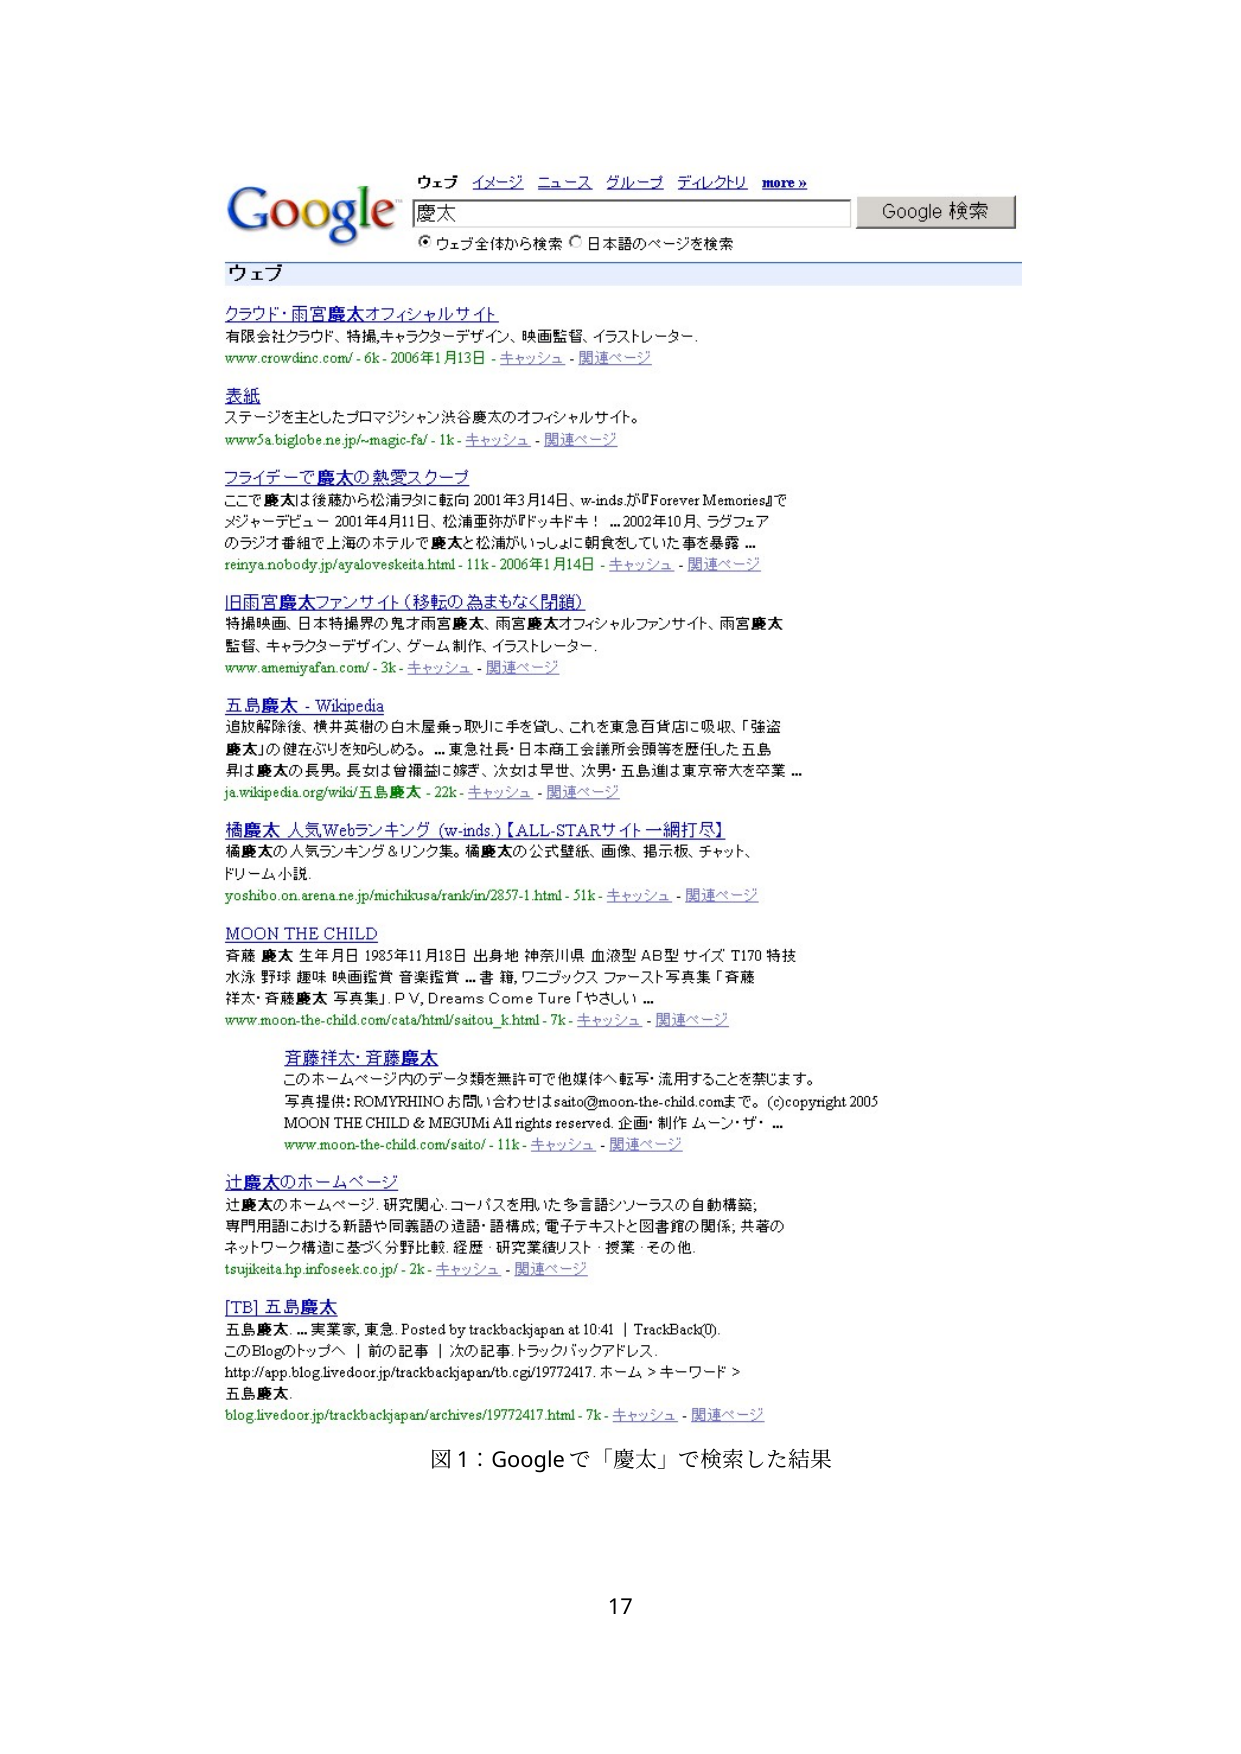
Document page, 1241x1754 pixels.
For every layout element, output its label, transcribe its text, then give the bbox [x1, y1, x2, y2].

picture [218, 166, 1022, 1433]
text 図1：Googleで「慶太」で検索した結果 [148, 1441, 1092, 1475]
